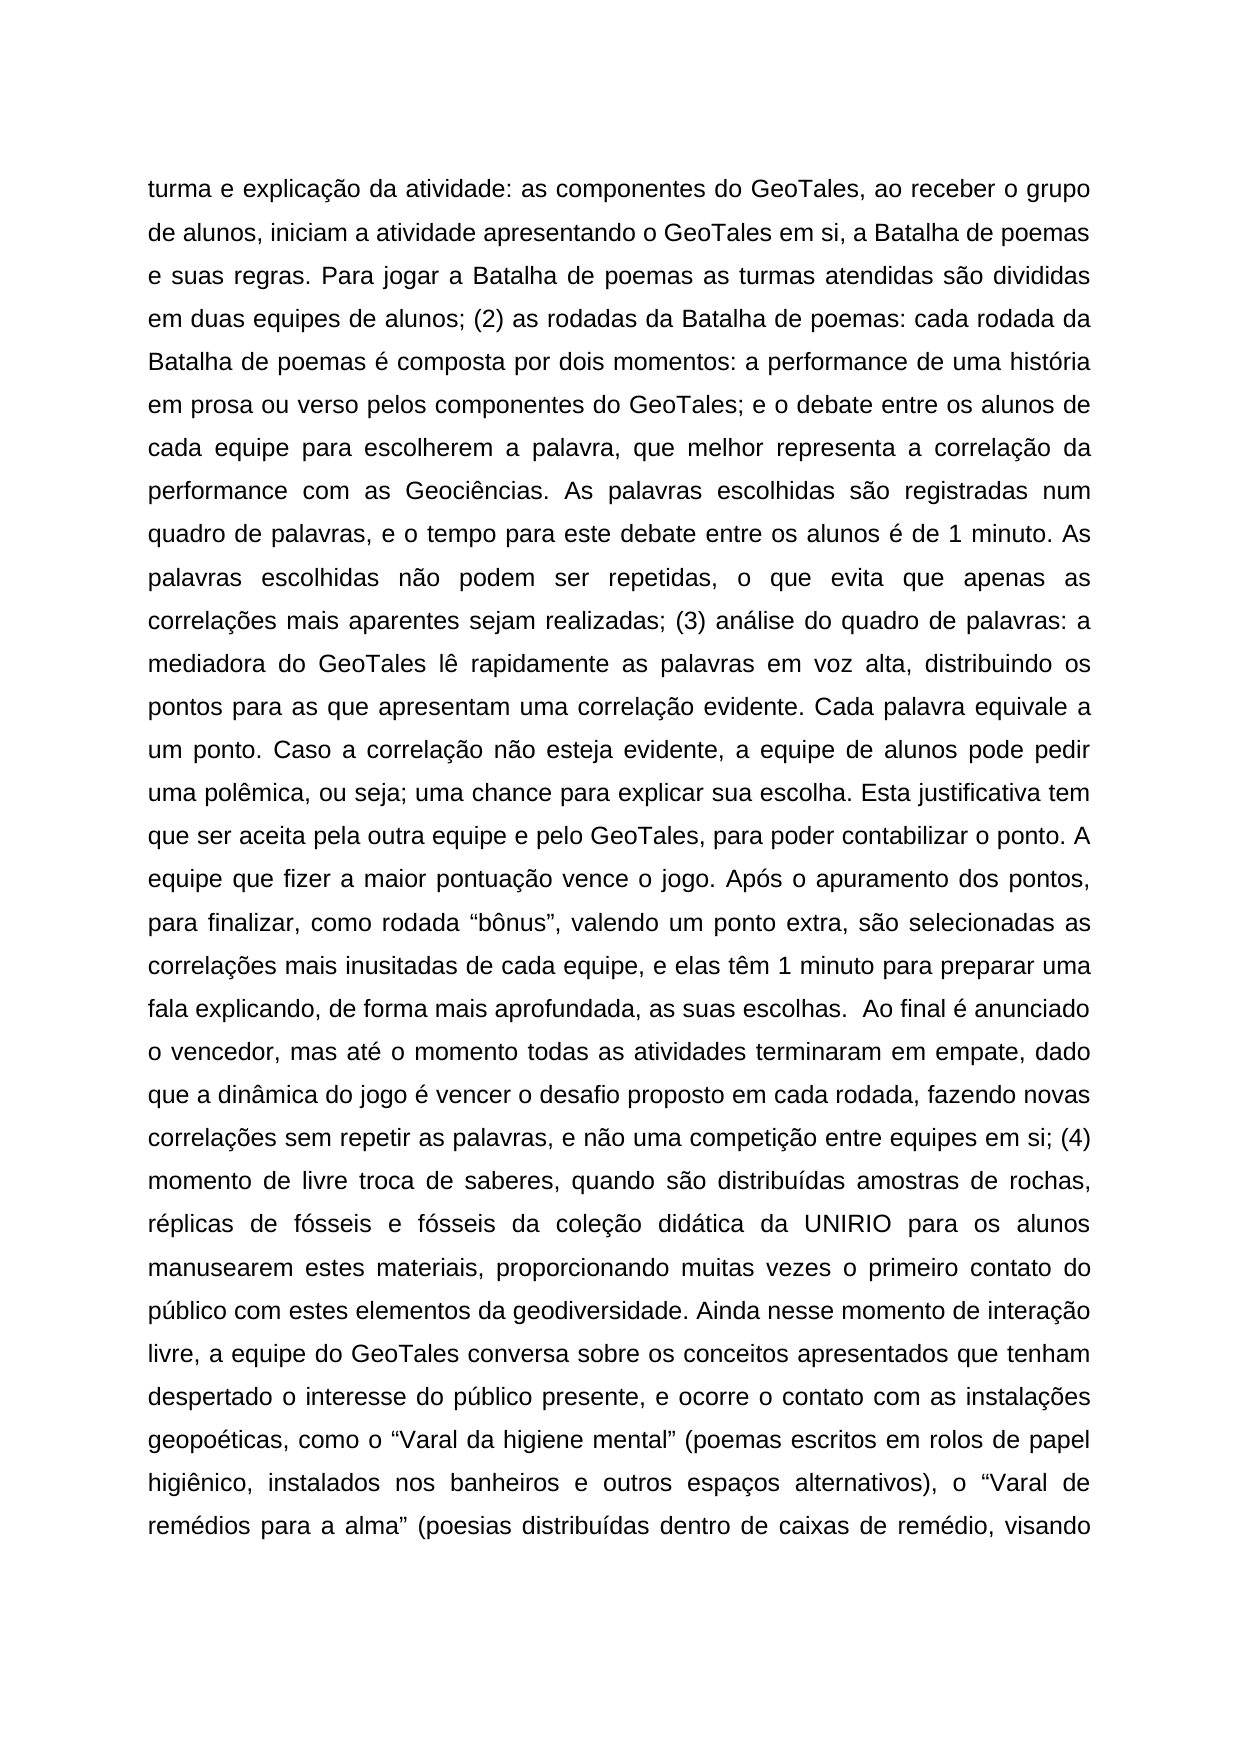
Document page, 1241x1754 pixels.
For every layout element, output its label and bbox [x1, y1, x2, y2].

text [148, 174, 1092, 1540]
